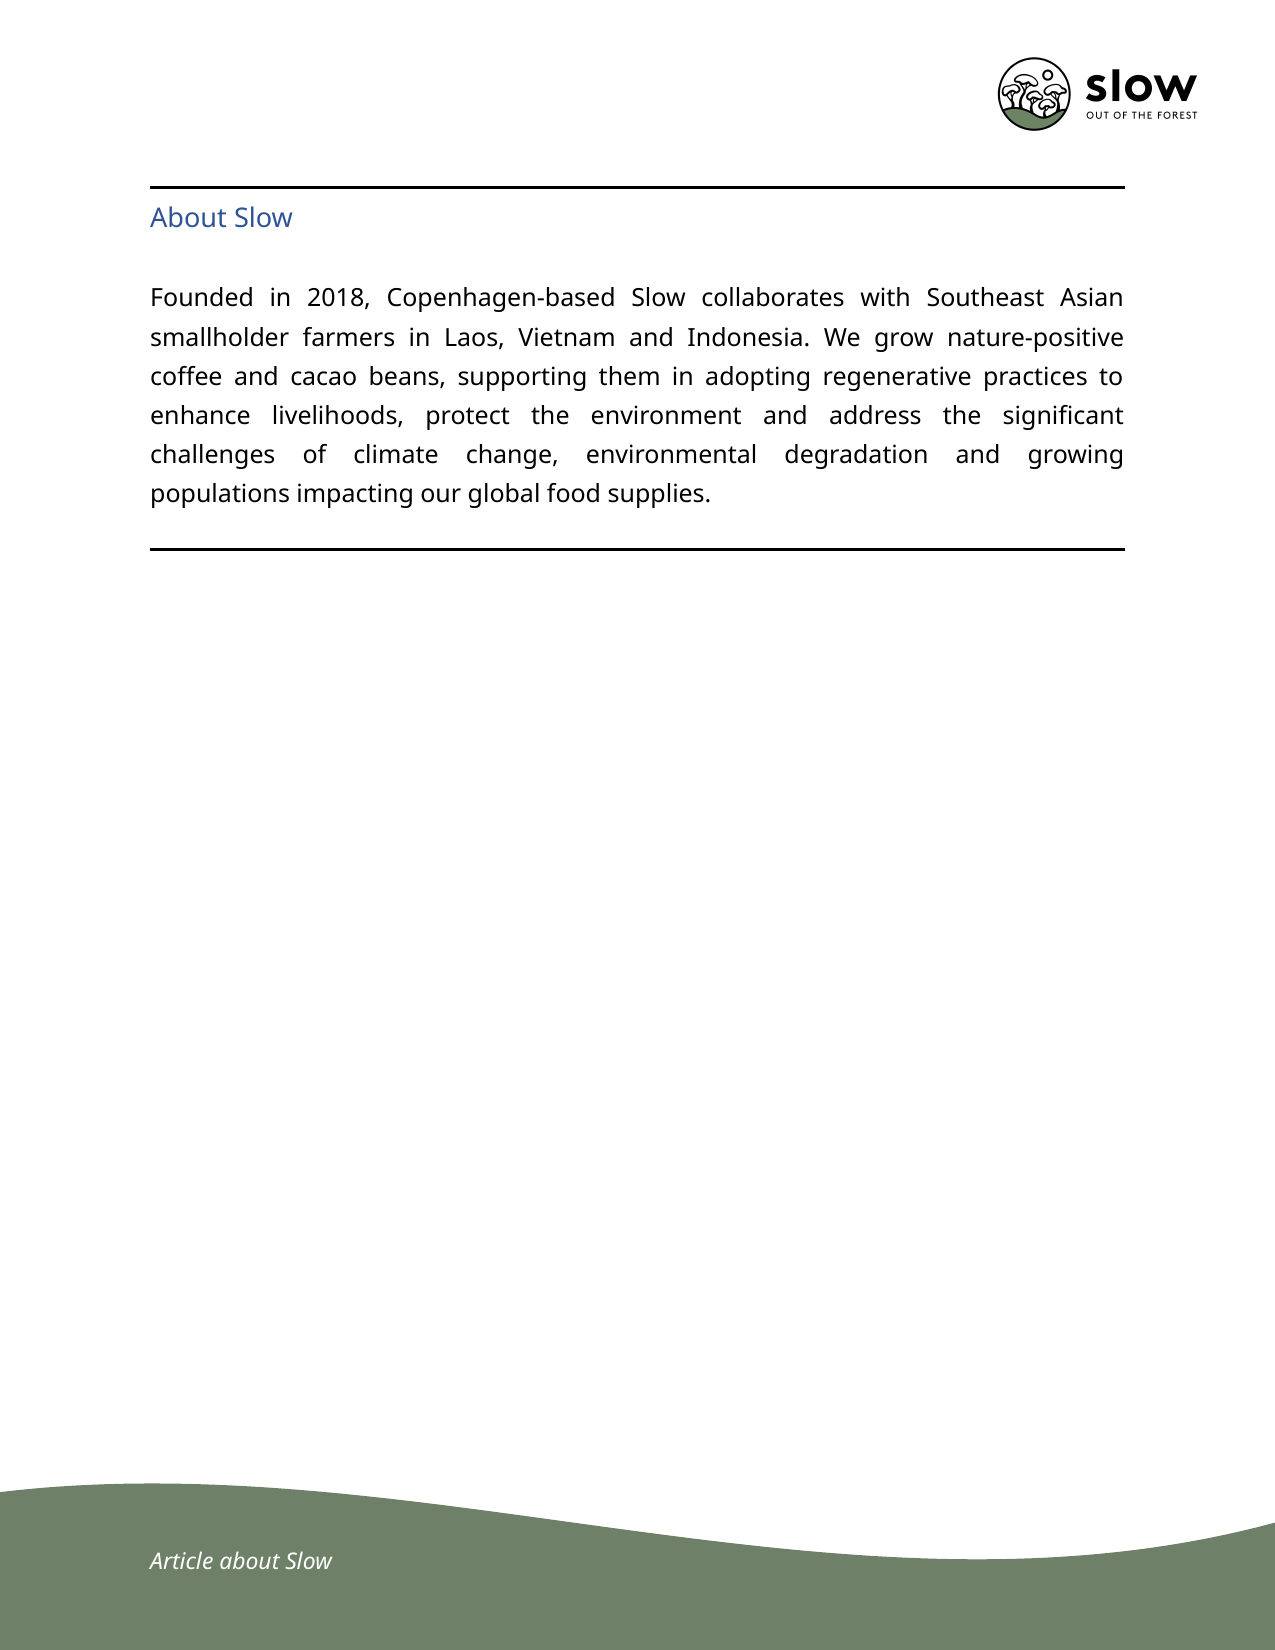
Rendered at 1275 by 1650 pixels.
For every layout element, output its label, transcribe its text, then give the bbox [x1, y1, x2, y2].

subtitle About Slow [150, 198, 1125, 235]
text Founded in 2018, Copenhagen-based Slow collaborates with Southeast Asian smallholder farmers in Laos, Vietnam and Indonesia. We grow nature-positive coffee and cacao beans, supporting them in adopting regenerative practices to enhance livelihoods, protect the environment and address the significant challenges of climate change, environmental degradation and growing populations impacting our global food supplies. [150, 280, 1125, 510]
picture [976, 36, 1219, 152]
